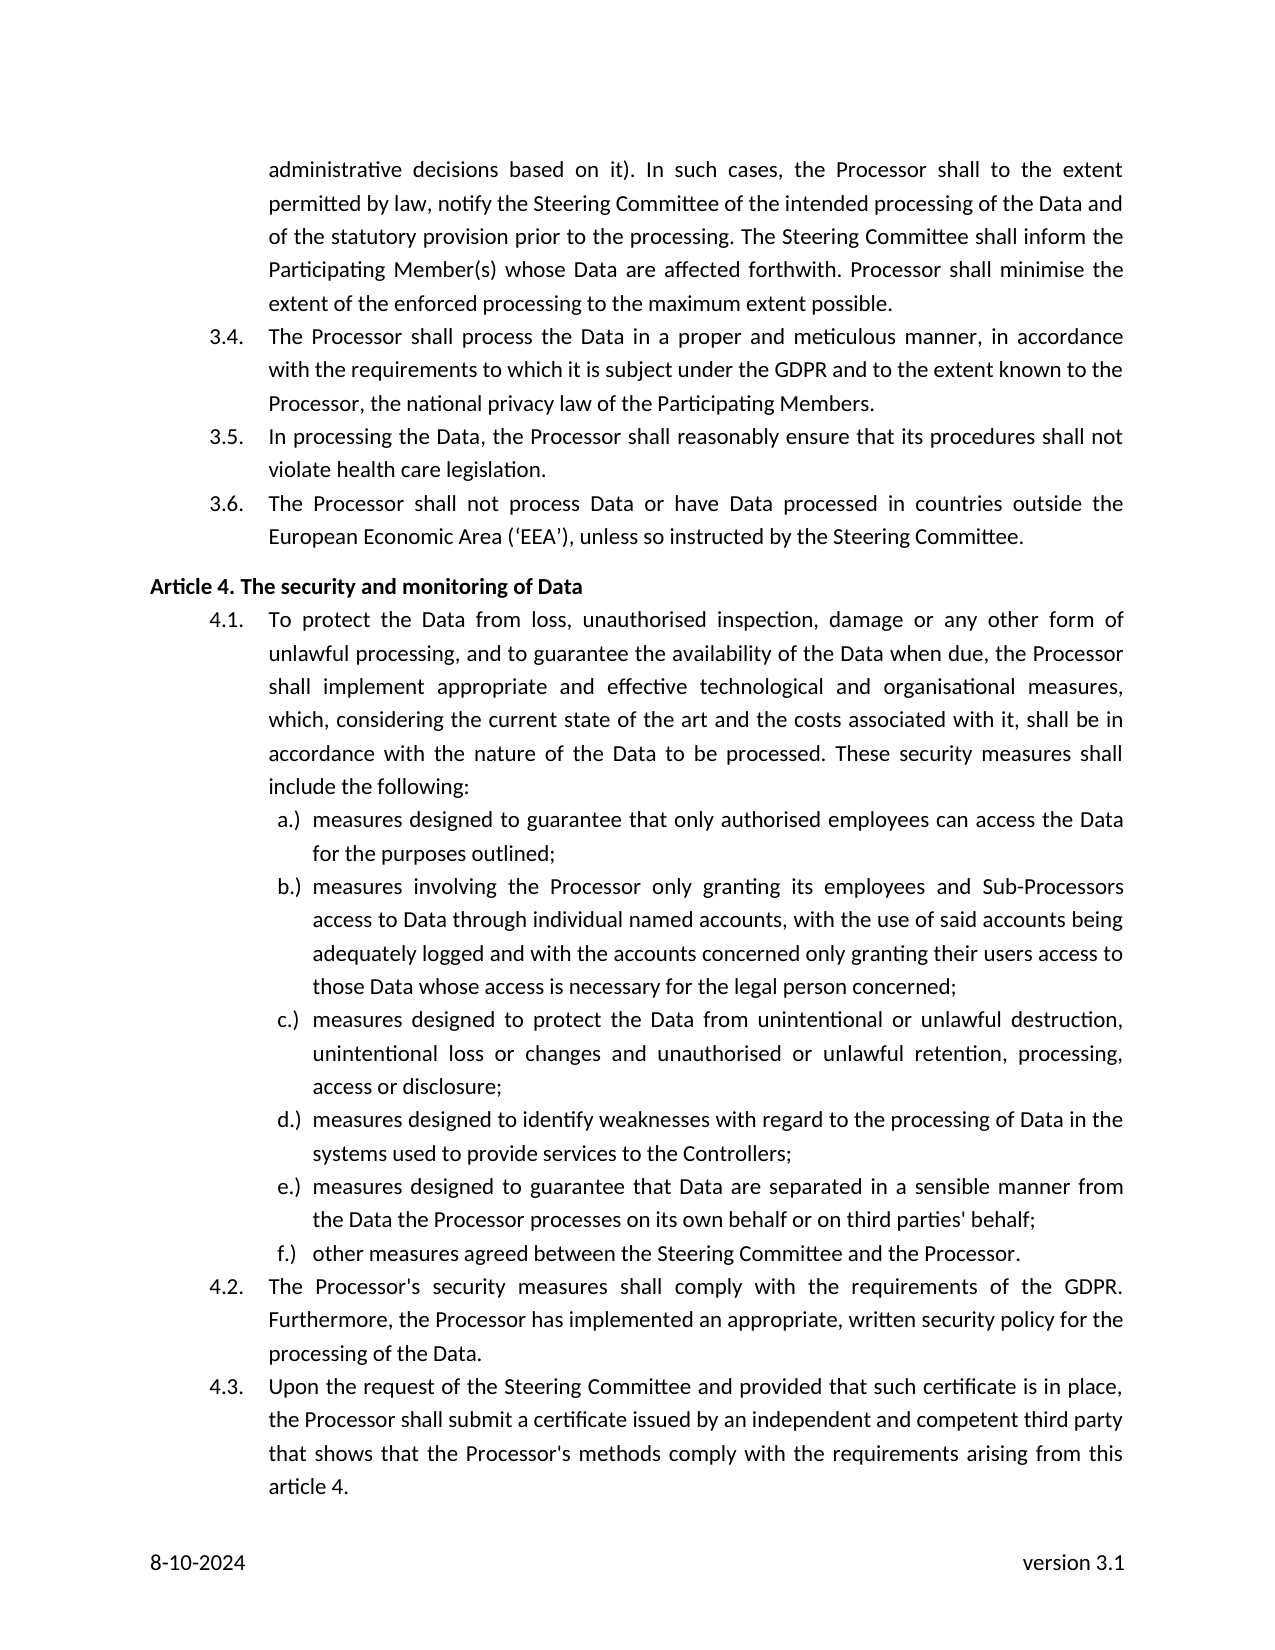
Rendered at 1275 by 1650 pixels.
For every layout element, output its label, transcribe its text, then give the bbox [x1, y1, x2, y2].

text The security and monitoring of Data [150, 567, 1125, 600]
text Upon the request of the Steering Committee and provided that such certificate is in place, the Processor shall submit a certificate issued by an independent and competent third party that shows that the Processor's methods comply with the requirements arising from this article 4. [209, 1367, 1125, 1500]
text The Processor shall process the Data in a proper and meticulous manner, in accordance with the requirements to which it is subject under the GDPR and to the extent known to the Processor, the national privacy law of the Participating Members. [209, 317, 1125, 417]
list measures designed to protect the Data from unintentional or unlawful destruction, unintentional loss or changes and unauthorised or unlawful retention, processing, access or disclosure; [277, 1000, 1125, 1100]
text In processing the Data, the Processor shall reasonably ensure that its procedures shall not violate health care legislation. [209, 417, 1125, 483]
list measures involving the Processor only granting its employees and Sub-Processors access to Data through individual named accounts, with the use of said accounts being adequately logged and with the accounts concerned only granting their users access to those Data whose access is necessary for the legal person concerned; [277, 867, 1125, 1000]
list measures designed to guarantee that Data are separated in a sensible manner from the Data the Processor processes on its own behalf or on third parties' behalf; [277, 1167, 1125, 1233]
text The Processor shall not process Data or have Data processed in countries outside the European Economic Area (‘EEA’), unless so instructed by the Steering Committee. [209, 483, 1125, 550]
text The Processor's security measures shall comply with the requirements of the GDPR. Furthermore, the Processor has implemented an appropriate, written security policy for the processing of the Data. [209, 1267, 1125, 1367]
list measures designed to identify weaknesses with regard to the processing of Data in the systems used to provide services to the Controllers; [277, 1100, 1125, 1167]
text To protect the Data from loss, unauthorised inspection, damage or any other form of unlawful processing, and to guarantee the availability of the Data when due, the Processor shall implement appropriate and effective technological and organisational measures, which, considering the current state of the art and the costs associated with it, shall be in accordance with the nature of the Data to be processed. These security measures shall include the following: [209, 600, 1125, 800]
list other measures agreed between the Steering Committee and the Processor. [277, 1233, 1125, 1267]
list measures designed to guarantee that only authorised employees can access the Data for the purposes outlined; [277, 800, 1125, 867]
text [209, 150, 1125, 317]
